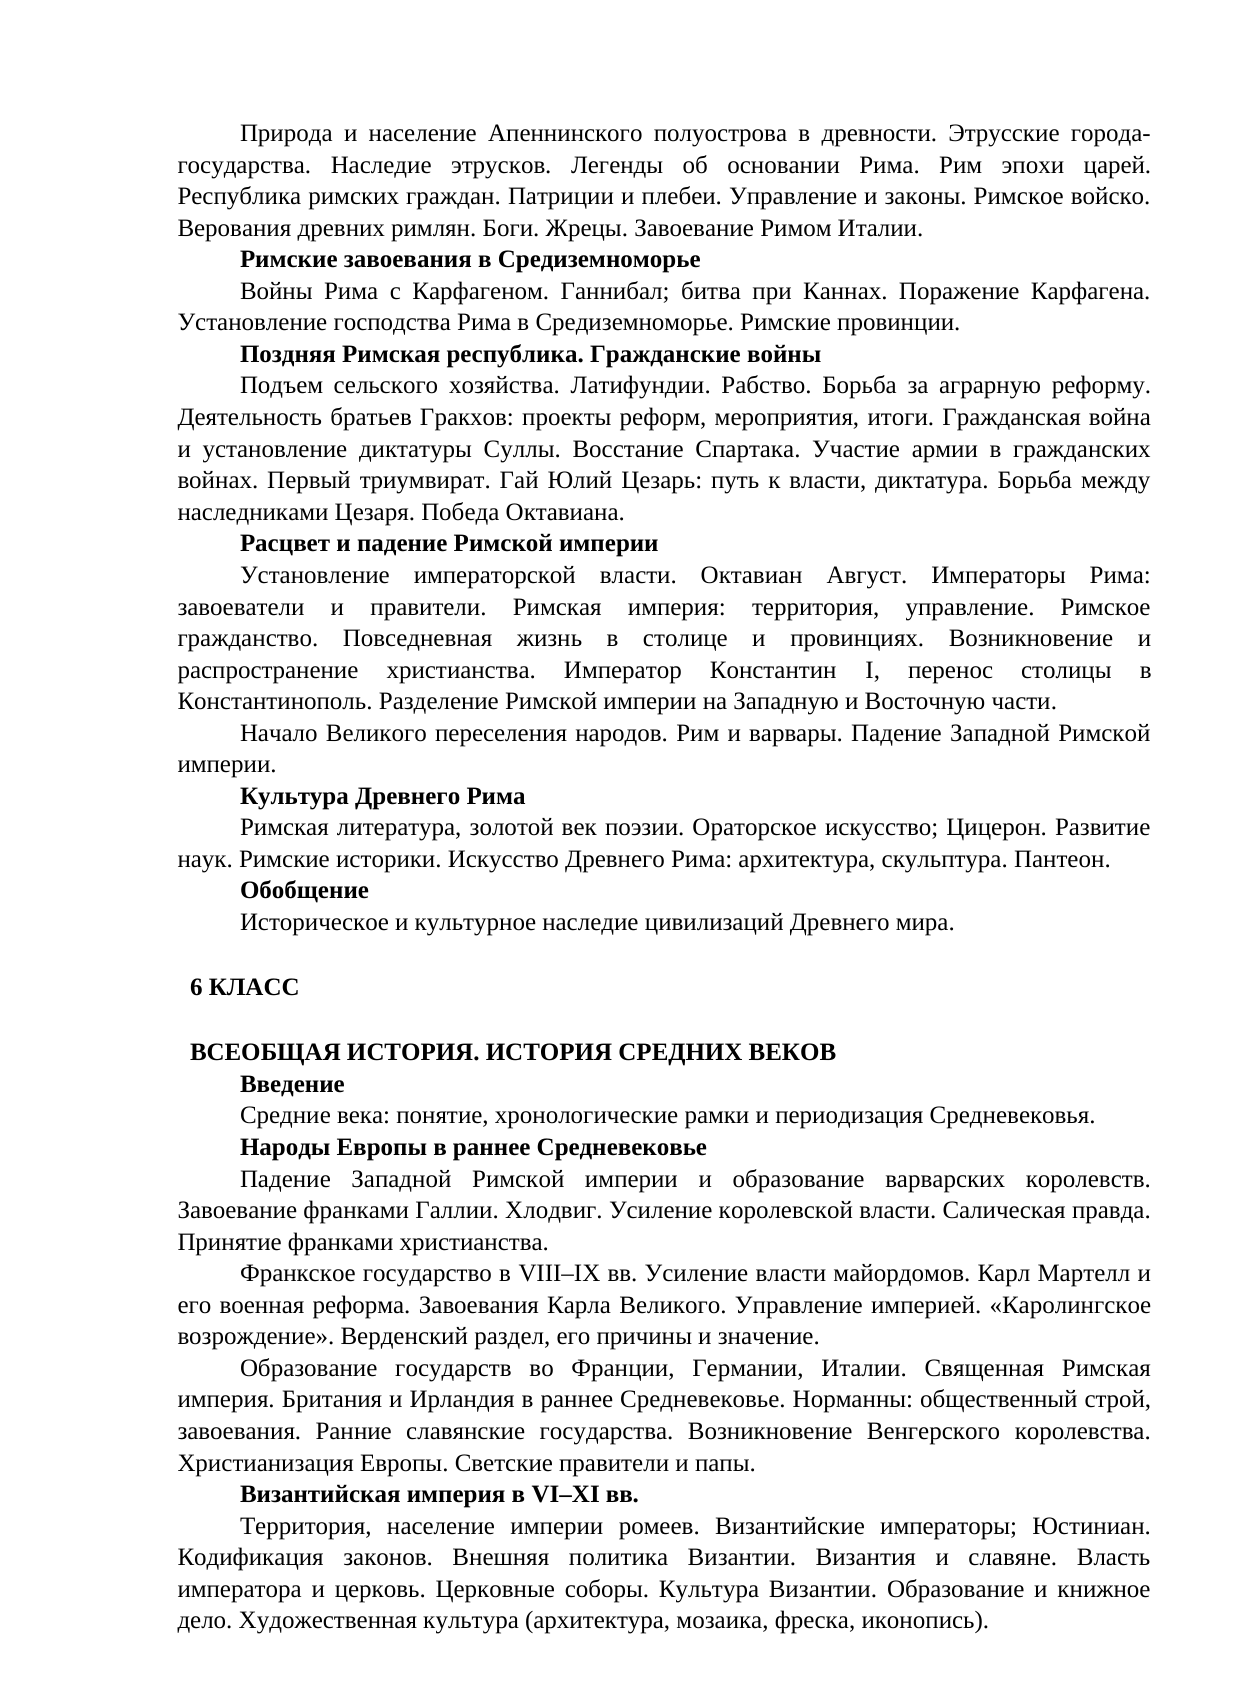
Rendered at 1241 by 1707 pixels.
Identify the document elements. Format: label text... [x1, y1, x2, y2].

text Территория, население империи ромеев. Византийские императоры; Юстиниан. Кодификация законов. Внешняя политика Византии. Византия и славяне. Власть императора и церковь. Церковные соборы. Культура Византии. Образование и книжное дело. Художественная культура (архитектура, мозаика, фреска, иконопись). [177, 1511, 1152, 1634]
text Войны Рима с Карфагеном. Ганнибал; битва при Каннах. Поражение Карфагена. Установление господства Рима в Средиземноморье. Римские провинции. [177, 276, 1152, 336]
text Римские завоевания в Средиземноморье [177, 244, 1152, 273]
text 6 КЛАСС [190, 972, 1152, 1001]
text Образование государств во Франции, Германии, Италии. Священная Римская империя. Британия и Ирландия в раннее Средневековье. Норманны: общественный строй, завоевания. Ранние славянские государства. Возникновение Венгерского королевства. Христианизация Европы. Светские правители и папы. [177, 1353, 1152, 1476]
text Культура Древнего Рима [177, 781, 1152, 810]
text Историческое и культурное наследие цивилизаций Древнего мира. [177, 907, 1152, 936]
text Подъем сельского хозяйства. Латифундии. Рабство. Борьба за аграрную реформу. Деятельность братьев Гракхов: проекты реформ, мероприятия, итоги. Гражданская война и установление диктатуры Суллы. Восстание Спартака. Участие армии в гражданских войнах. Первый триумвират. Гай Юлий Цезарь: путь к власти, диктатура. Борьба между наследниками Цезаря. Победа Октавиана. [177, 371, 1152, 526]
text Природа и население Апеннинского полуострова в древности. Этрусские города-государства. Наследие этрусков. Легенды об основании Рима. Рим эпохи царей. Республика римских граждан. Патриции и плебеи. Управление и законы. Римское войско. Верования древних римлян. Боги. Жрецы. Завоевание Римом Италии. [177, 118, 1152, 242]
text Византийская империя в VI–ХI вв. [177, 1479, 1152, 1508]
text Народы Европы в раннее Средневековье [177, 1132, 1152, 1161]
text Обобщение [177, 876, 1152, 904]
text Франкское государство в VIII–IX вв. Усиление власти майордомов. Карл Мартелл и его военная реформа. Завоевания Карла Великого. Управление империей. «Каролингское возрождение». Верденский раздел, его причины и значение. [177, 1258, 1152, 1350]
text Начало Великого переселения народов. Рим и варвары. Падение Западной Римской империи. [177, 718, 1152, 778]
text Введение [177, 1069, 1152, 1098]
text Поздняя Римская республика. Гражданские войны [177, 339, 1152, 368]
text Римская литература, золотой век поэзии. Ораторское искусство; Цицерон. Развитие наук. Римские историки. Искусство Древнего Рима: архитектура, скульптура. Пантеон. [177, 812, 1152, 873]
text Средние века: понятие, хронологические рамки и периодизация Средневековья. [177, 1101, 1152, 1129]
text Падение Западной Римской империи и образование варварских королевств. Завоевание франками Галлии. Хлодвиг. Усиление королевской власти. Салическая правда. Принятие франками христианства. [177, 1164, 1152, 1256]
text ВСЕОБЩАЯ ИСТОРИЯ. ИСТОРИЯ СРЕДНИХ ВЕКОВ [190, 1037, 1152, 1066]
text Расцвет и падение Римской империи [177, 528, 1152, 557]
text Установление императорской власти. Октавиан Август. Императоры Рима: завоеватели и правители. Римская империя: территория, управление. Римское гражданство. Повседневная жизнь в столице и провинциях. Возникновение и распространение христианства. Император Константин I, перенос столицы в Константинополь. Разделение Римской империи на Западную и Восточную части. [177, 560, 1152, 715]
